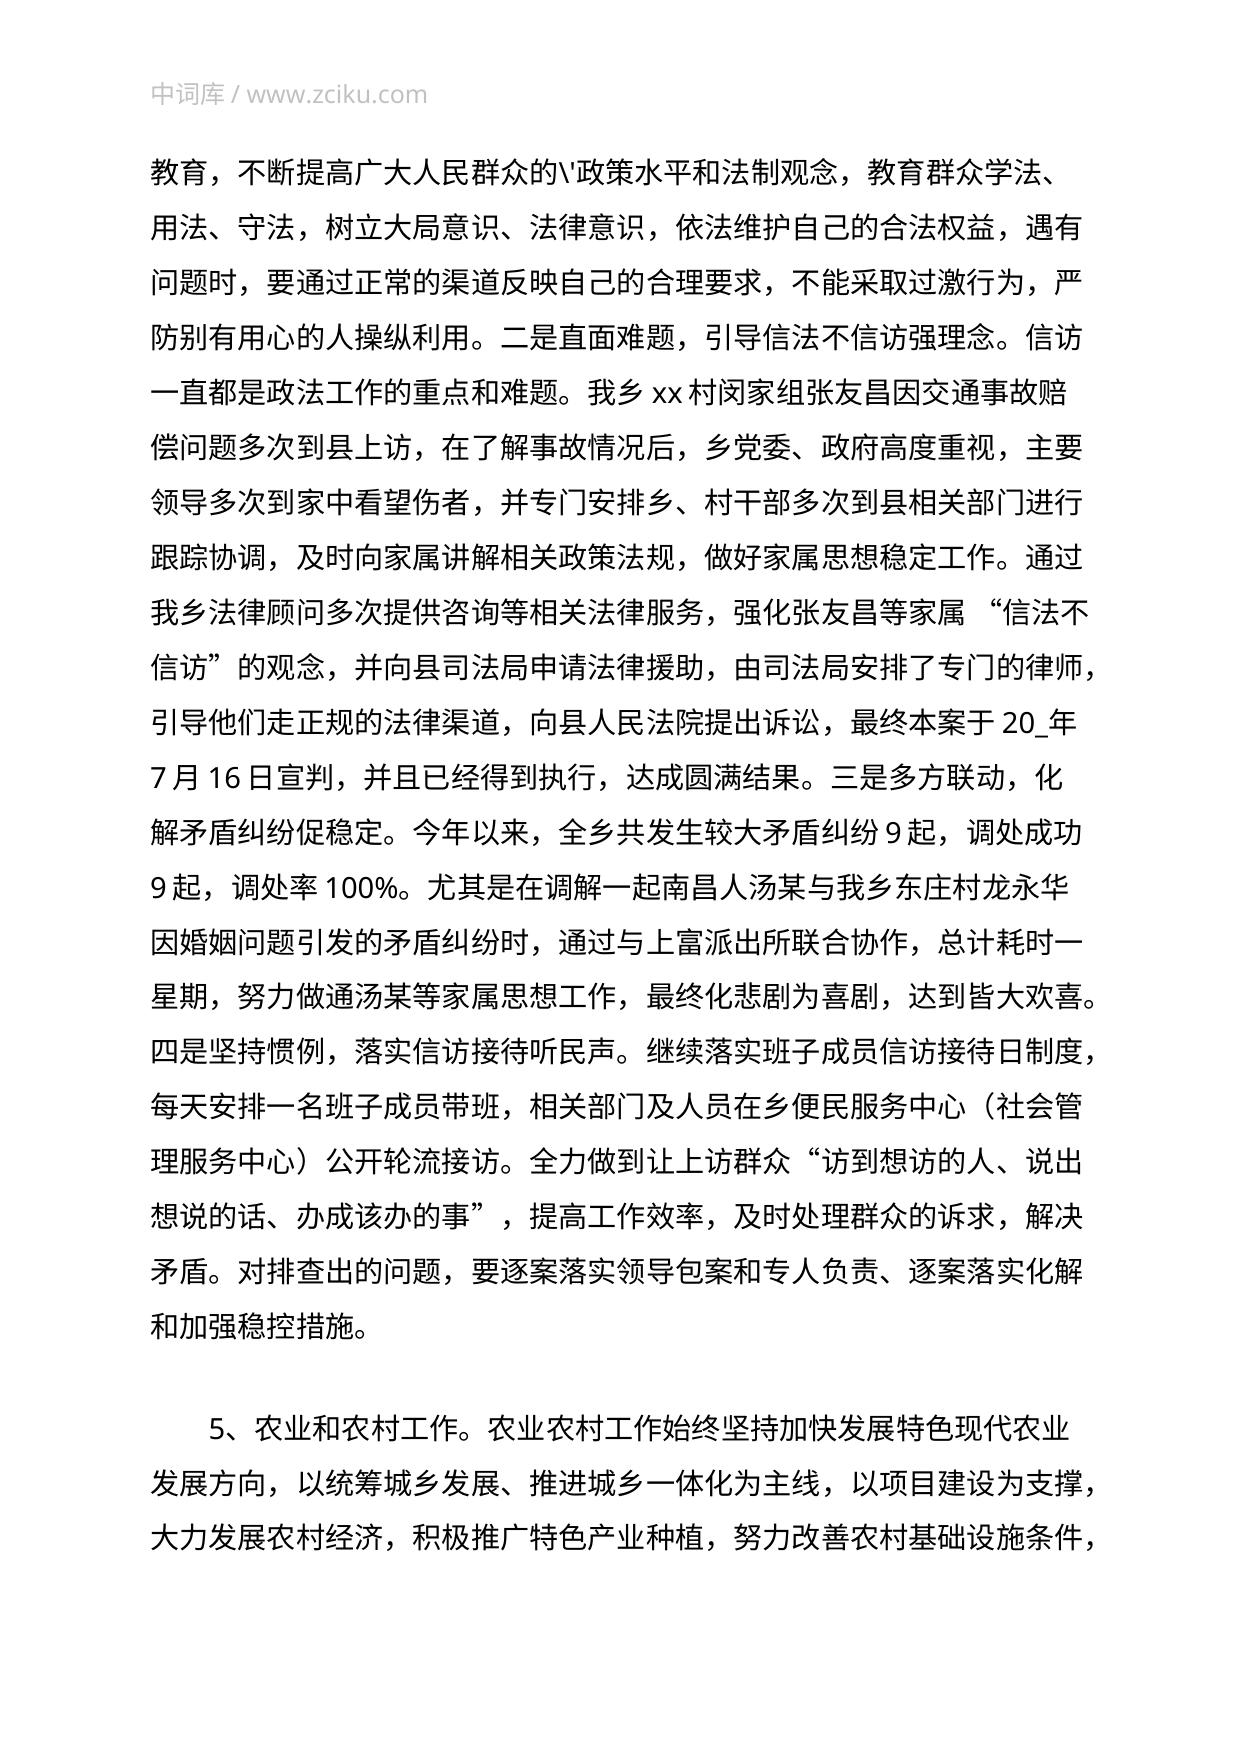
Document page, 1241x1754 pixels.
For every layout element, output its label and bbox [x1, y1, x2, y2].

text [150, 150, 1090, 1346]
text [150, 1405, 1090, 1557]
